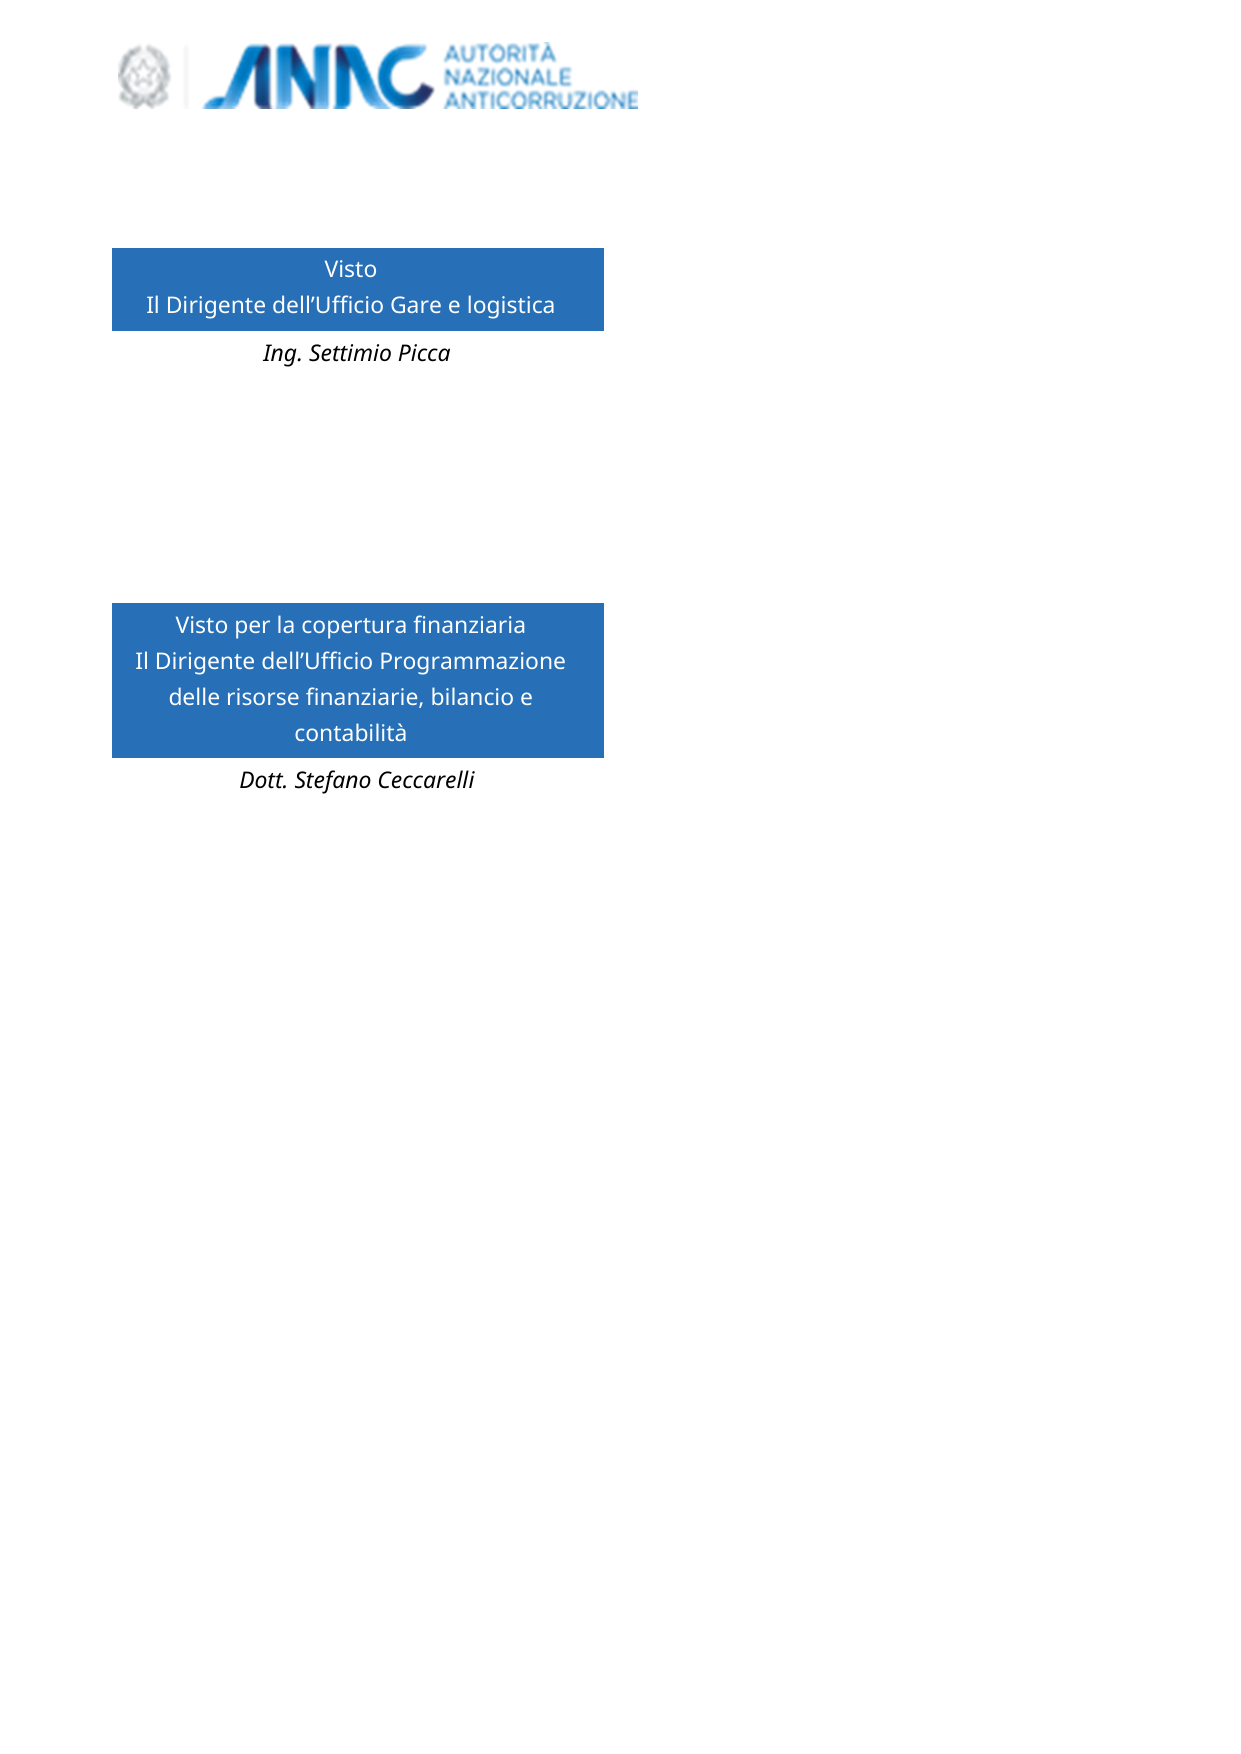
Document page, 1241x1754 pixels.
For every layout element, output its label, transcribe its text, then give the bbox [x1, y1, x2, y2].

table_cell Dott. Stefano Ceccarelli [112, 758, 604, 801]
picture [118, 42, 639, 109]
table_header Visto Il Dirigente dell’Ufficio Gare e logistica [112, 248, 604, 331]
table_header Visto per la copertura finanziaria Il Dirigente dell’Ufficio Programmazione delle risorse finanziarie, bilancio e contabilità [112, 603, 604, 758]
table_cell Ing. Settimio Picca [112, 331, 604, 374]
